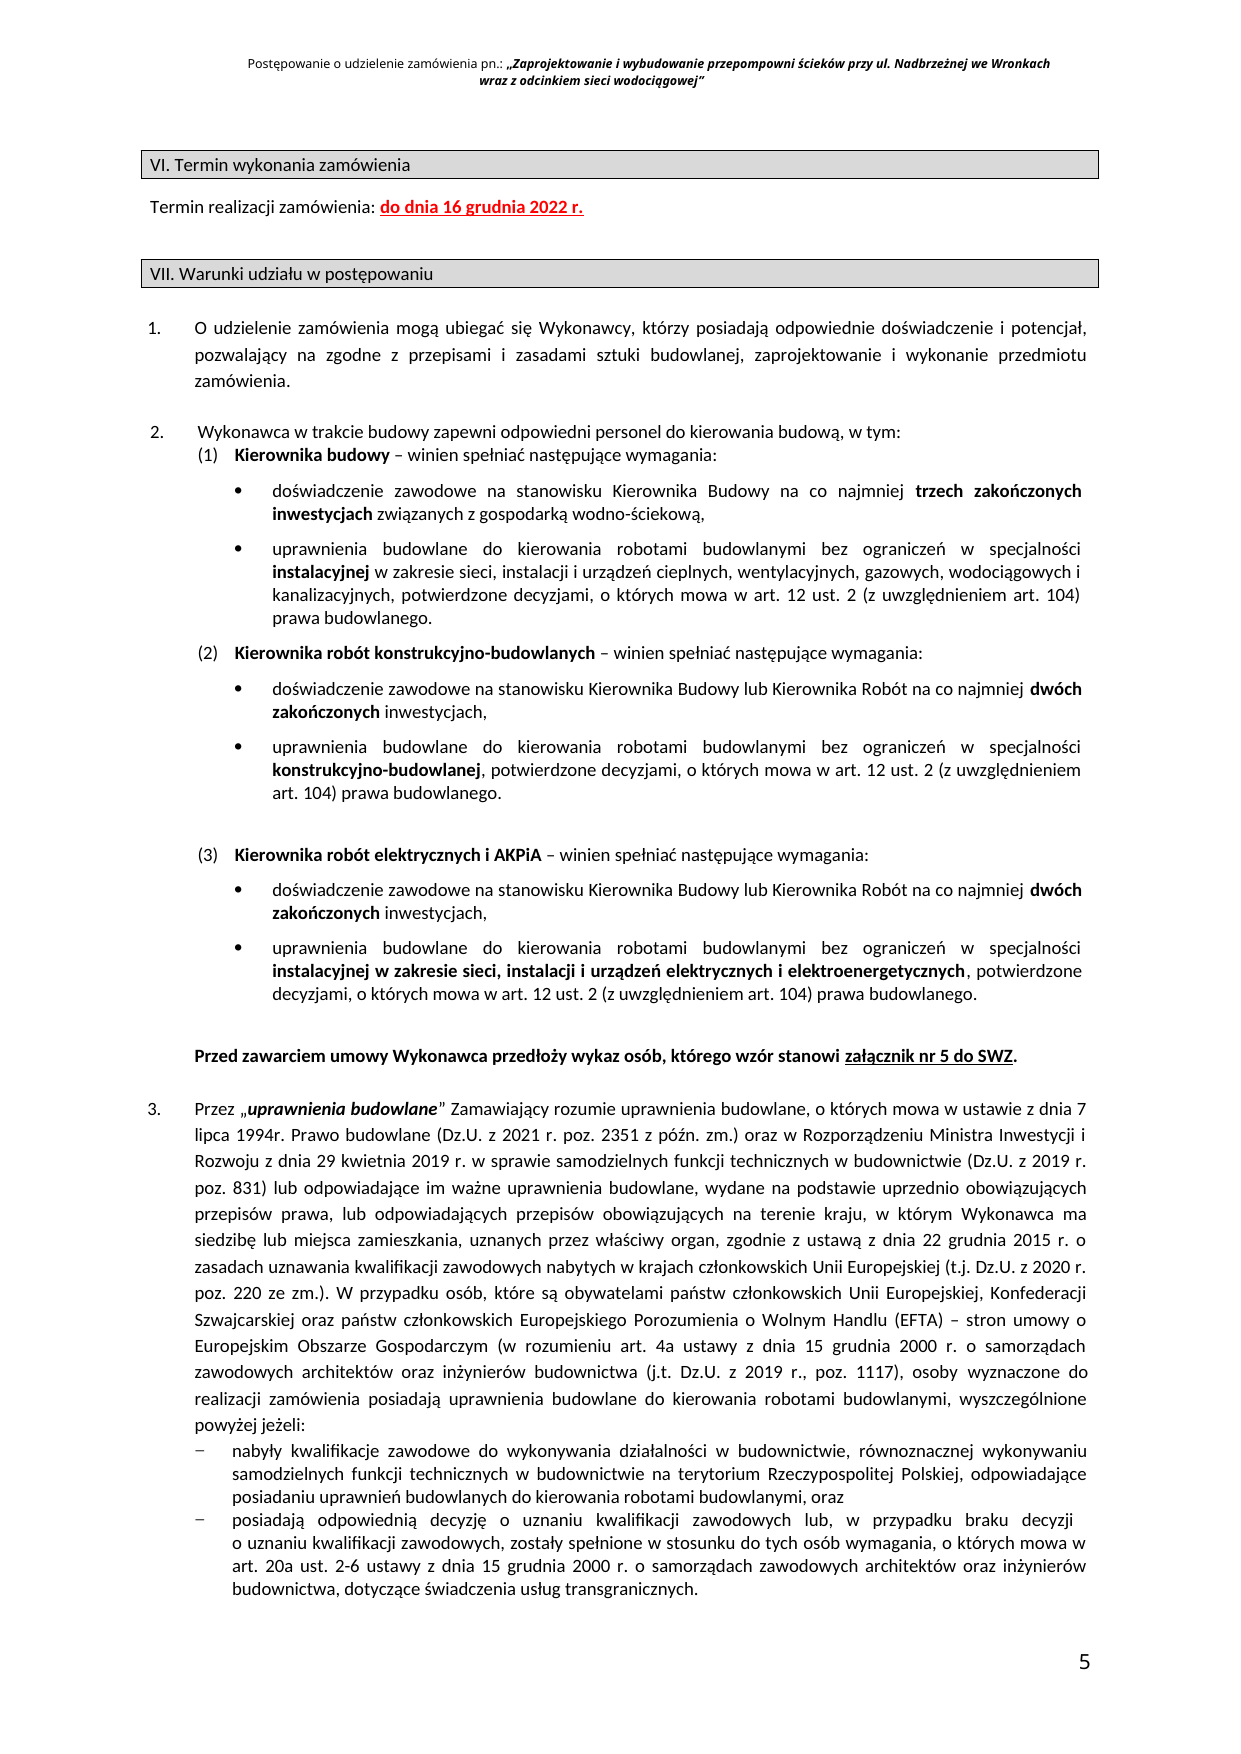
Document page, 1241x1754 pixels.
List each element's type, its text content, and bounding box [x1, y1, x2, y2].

list O udzielenie zamówienia mogą ubiegać się Wykonawcy, którzy posiadają odpowiednie doświadczenie i potencjał, pozwalający na zgodne z przepisami i zasadami sztuki budowlanej, zaprojektowanie i wykonanie przedmiotu zamówienia. [147, 317, 1088, 392]
list uprawnienia budowlane do kierowania robotami budowlanymi bez ograniczeń w specjalności instalacyjnej w zakresie sieci, instalacji i urządzeń elektrycznych i elektroenergetycznych, potwierdzone decyzjami, o których mowa w art. 12 ust. 2 (z uwzględnieniem art. 104) prawa budowlanego. [235, 937, 1082, 1005]
list Przez „uprawnienia budowlane” Zamawiający rozumie uprawnienia budowlane, o których mowa w ustawie z dnia 7 lipca 1994r. Prawo budowlane (Dz.U. z 2021 r. poz. 2351 z późn. zm.) oraz w Rozporządzeniu Ministra Inwestycji i Rozwoju z dnia 29 kwietnia 2019 r. w sprawie samodzielnych funkcji technicznych w budownictwie (Dz.U. z 2019 r. poz. 831) lub odpowiadające im ważne uprawnienia budowlane, wydane na podstawie uprzednio obowiązujących przepisów prawa, lub odpowiadających przepisów obowiązujących na terenie kraju, w którym Wykonawca ma siedzibę lub miejsca zamieszkania, uznanych przez właściwy organ, zgodnie z ustawą z dnia 22 grudnia 2015 r. o zasadach uznawania kwalifikacji zawodowych nabytych w krajach członkowskich Unii Europejskiej (t.j. Dz.U. z 2020 r. poz. 220 ze zm.). W przypadku osób, które są obywatelami państw członkowskich Unii Europejskiej, Konfederacji Szwajcarskiej oraz państw członkowskich Europejskiego Porozumienia o Wolnym Handlu (EFTA) – stron umowy o Europejskim Obszarze Gospodarczym (w rozumieniu art. 4a ustawy z dnia 15 grudnia 2000 r. o samorządach zawodowych architektów oraz inżynierów budownictwa (j.t. Dz.U. z 2019 r., poz. 1117), osoby wyznaczone do realizacji zamówienia posiadają uprawnienia budowlane do kierowania robotami budowlanymi, wyszczególnione powyżej jeżeli: [147, 1097, 1088, 1436]
list uprawnienia budowlane do kierowania robotami budowlanymi bez ograniczeń w specjalności instalacyjnej w zakresie sieci, instalacji i urządzeń cieplnych, wentylacyjnych, gazowych, wodociągowych i kanalizacyjnych, potwierdzone decyzjami, o których mowa w art. 12 ust. 2 (z uwzględnieniem art. 104) prawa budowlanego. [235, 537, 1082, 629]
list Kierownika budowy – winien spełniać następujące wymagania: [197, 443, 1082, 466]
list Kierownika robót elektrycznych i AKPiA – winien spełniać następujące wymagania: [197, 843, 1082, 866]
list posiadają odpowiednią decyzję o uznaniu kwalifikacji zawodowych lub, w przypadku braku decyzji o uznaniu kwalifikacji zawodowych, zostały spełnione w stosunku do tych osób wymagania, o których mowa w art. 20a ust. 2-6 ustawy z dnia 15 grudnia 2000 r. o samorządach zawodowych architektów oraz inżynierów budownictwa, dotyczące świadczenia usług transgranicznych. [194, 1508, 1088, 1600]
list doświadczenie zawodowe na stanowisku Kierownika Budowy lub Kierownika Robót na co najmniej dwóch zakończonych inwestycjach, [235, 878, 1082, 924]
list Wykonawca w trakcie budowy zapewni odpowiedni personel do kierowania budową, w tym: [150, 421, 1090, 443]
subtitle VII. Warunki udziału w postępowaniu [142, 260, 1098, 287]
list uprawnienia budowlane do kierowania robotami budowlanymi bez ograniczeń w specjalności konstrukcyjno-budowlanej, potwierdzone decyzjami, o których mowa w art. 12 ust. 2 (z uwzględnieniem art. 104) prawa budowlanego. [235, 735, 1082, 804]
text Przed zawarciem umowy Wykonawca przedłoży wykaz osób, którego wzór stanowi załącznik nr 5 do SWZ. [194, 1044, 1090, 1067]
subtitle VI. Termin wykonania zamówienia [142, 151, 1098, 178]
list doświadczenie zawodowe na stanowisku Kierownika Budowy na co najmniej trzech zakończonych inwestycjach związanych z gospodarką wodno-ściekową, [235, 479, 1082, 525]
text Termin realizacji zamówienia: do dnia 16 grudnia 2022 r. [150, 195, 1090, 218]
list Kierownika robót konstrukcyjno-budowlanych – winien spełniać następujące wymagania: [197, 641, 1082, 664]
list nabyły kwalifikacje zawodowe do wykonywania działalności w budownictwie, równoznacznej wykonywaniu samodzielnych funkcji technicznych w budownictwie na terytorium Rzeczypospolitej Polskiej, odpowiadające posiadaniu uprawnień budowlanych do kierowania robotami budowlanymi, oraz [194, 1439, 1088, 1508]
list doświadczenie zawodowe na stanowisku Kierownika Budowy lub Kierownika Robót na co najmniej dwóch zakończonych inwestycjach, [235, 677, 1082, 723]
